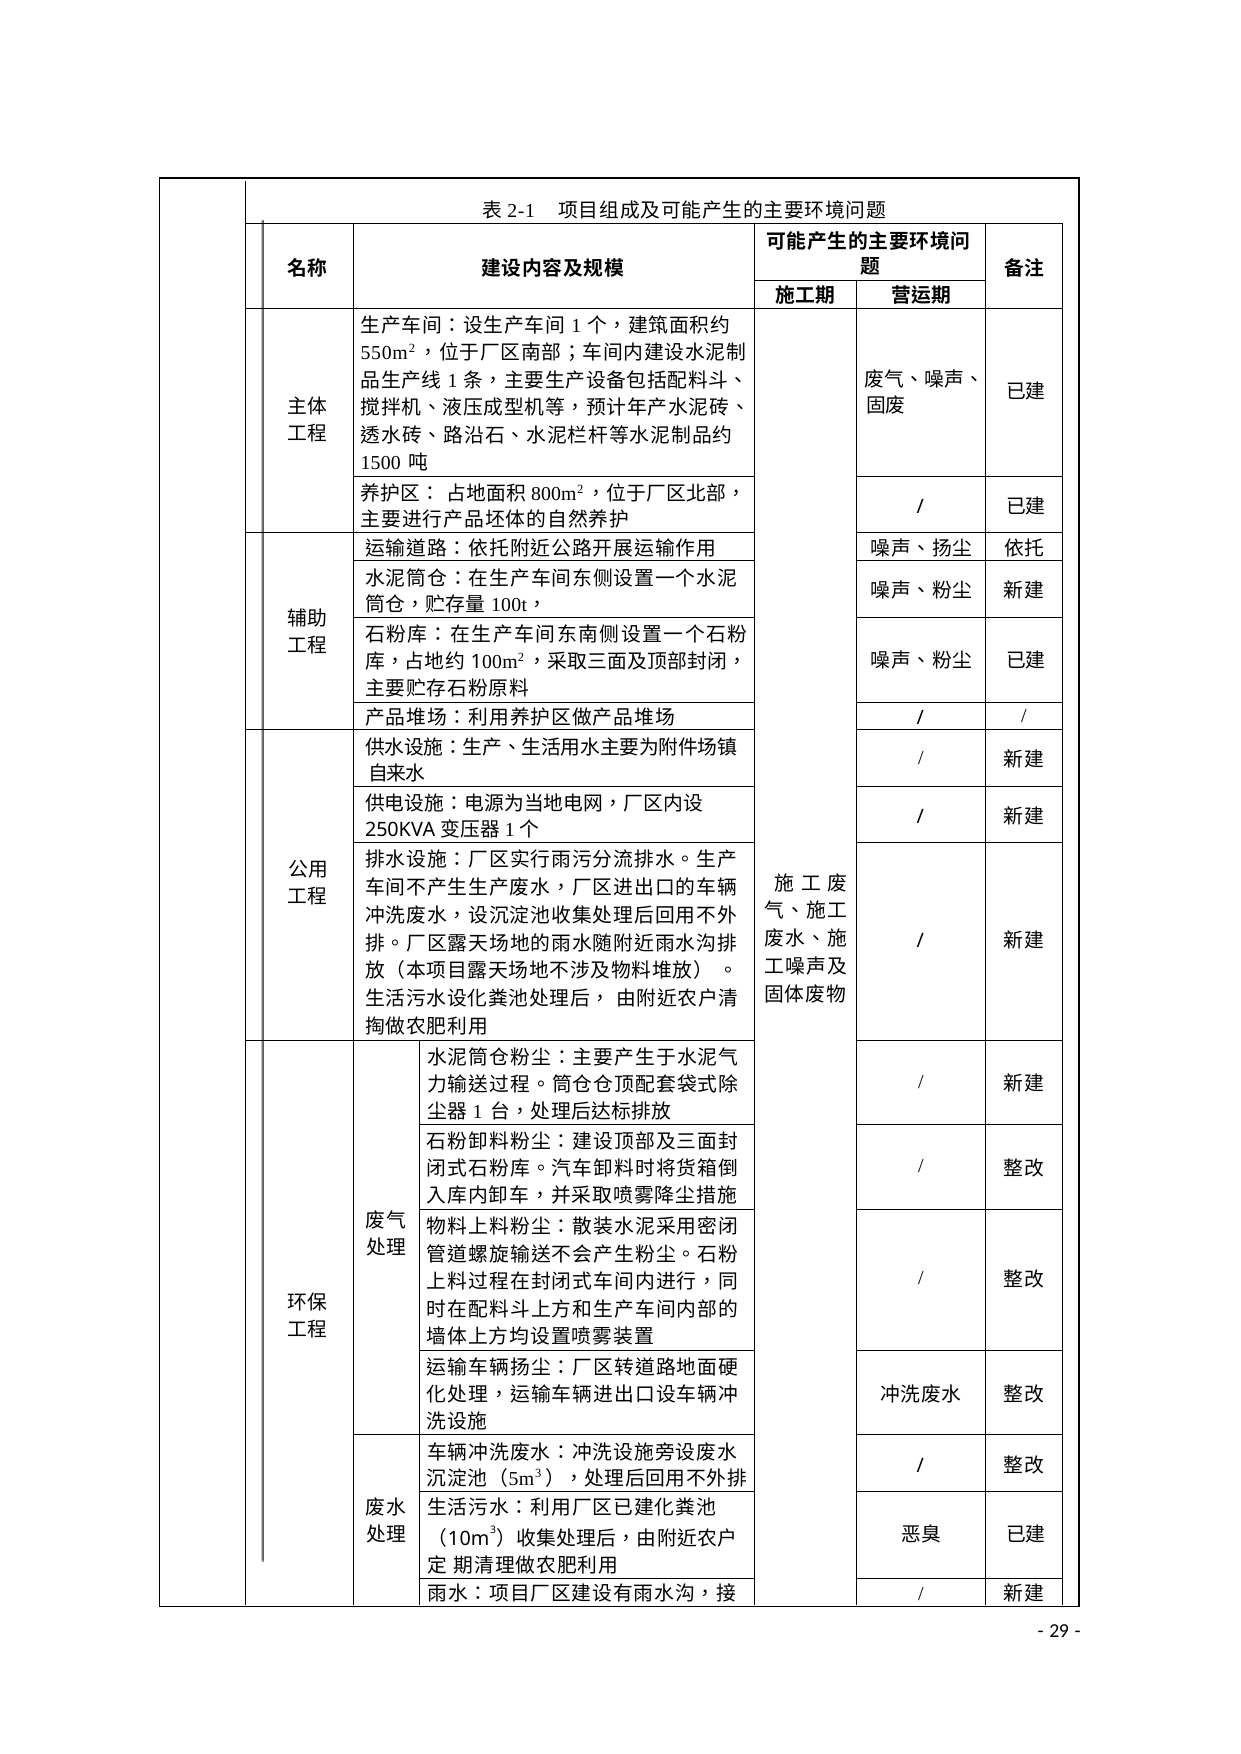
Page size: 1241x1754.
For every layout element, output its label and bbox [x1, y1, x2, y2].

table_header [160, 179, 1078, 1606]
